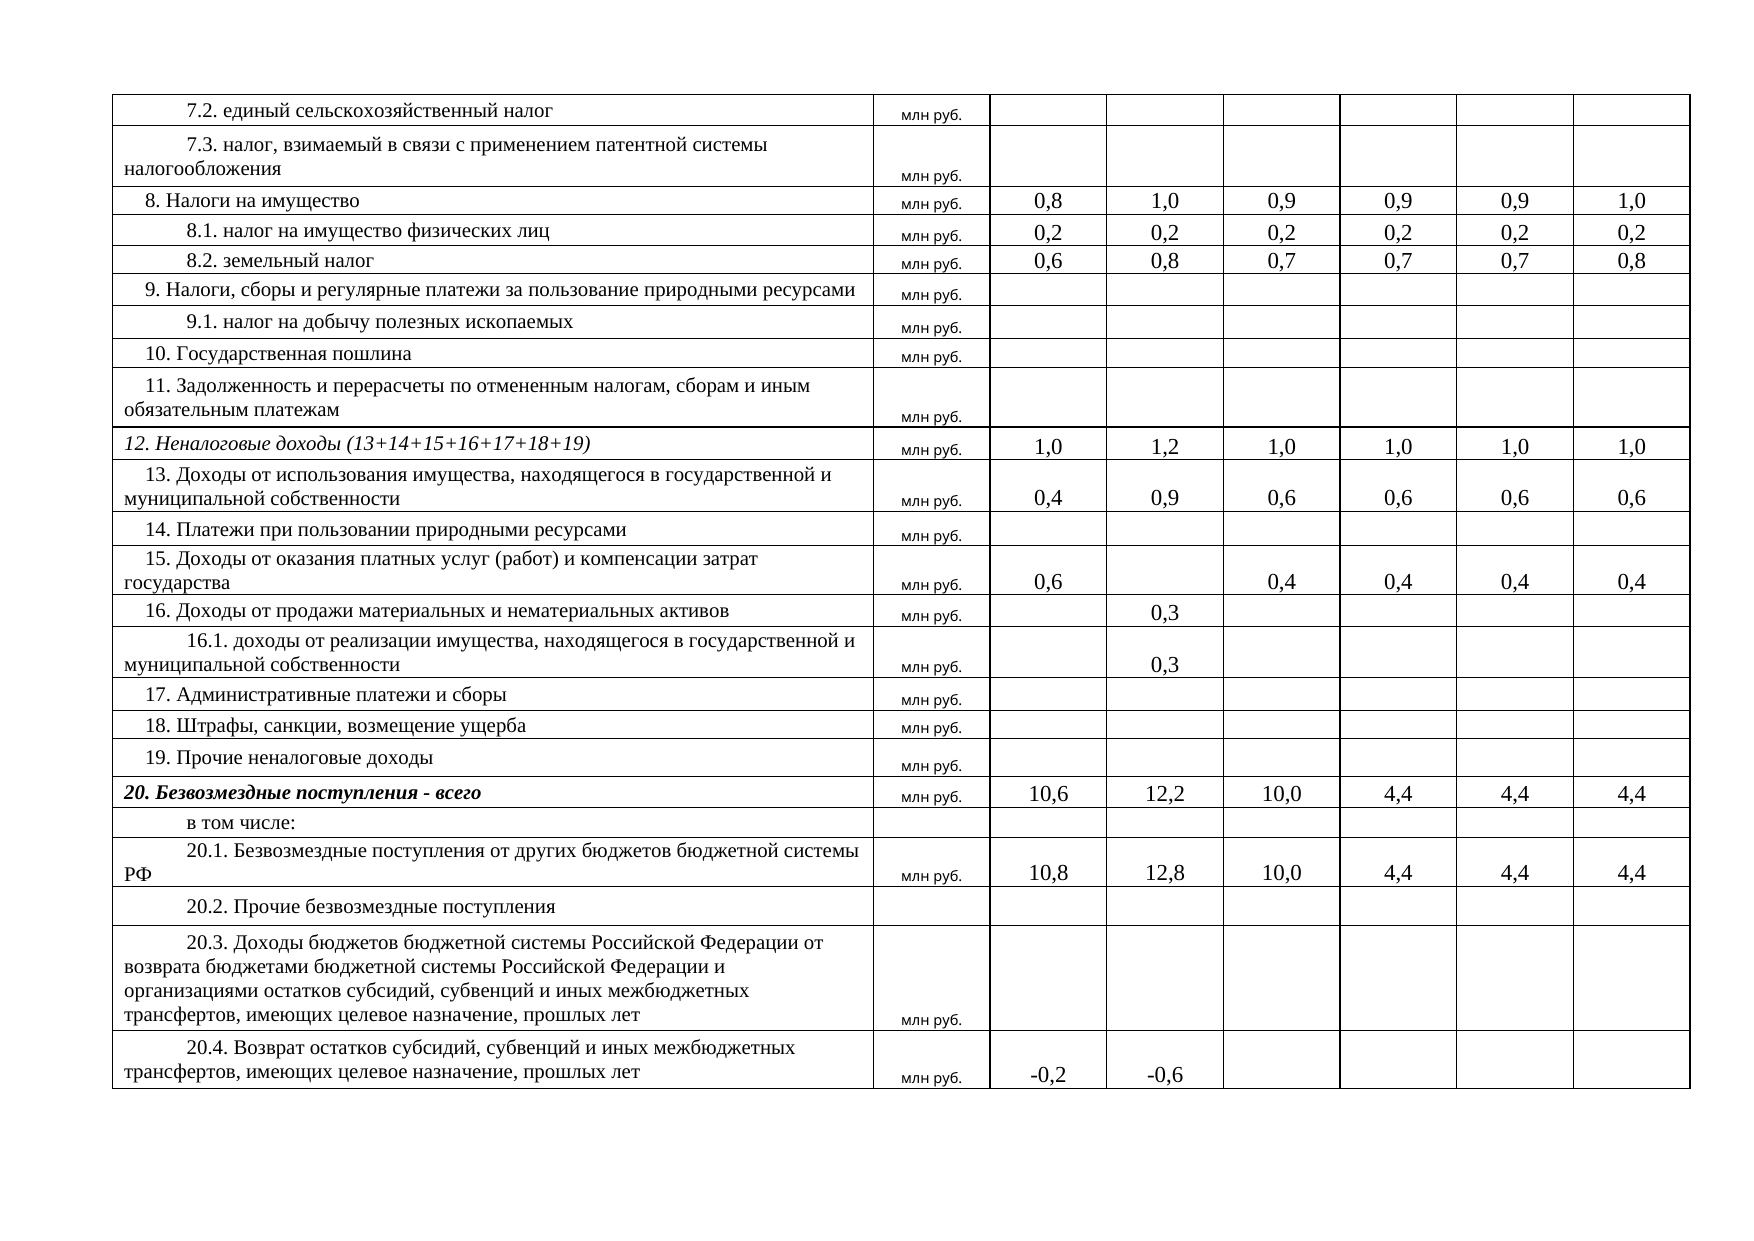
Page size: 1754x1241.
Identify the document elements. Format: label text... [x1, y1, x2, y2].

table_cell млн руб. [874, 126, 989, 186]
table_cell [1574, 627, 1689, 677]
table_cell млн руб. [874, 777, 989, 807]
table_cell [1574, 739, 1689, 776]
table_cell 12. Неналоговые доходы (13+14+15+16+17+18+19) [113, 428, 873, 459]
table_cell [1341, 368, 1456, 426]
table_cell 0,6 [1341, 460, 1456, 511]
table_cell [1224, 95, 1339, 125]
table_cell 1,0 [1107, 187, 1223, 214]
table_cell млн руб. [874, 512, 989, 545]
table_cell [1224, 808, 1339, 837]
table_cell [1457, 126, 1573, 186]
table_cell 0,6 [1224, 460, 1339, 511]
table_cell [1107, 339, 1223, 367]
table_cell млн руб. [874, 678, 989, 710]
table_cell 0,7 [1224, 246, 1339, 273]
table_cell [1224, 926, 1339, 1029]
table_cell [1574, 808, 1689, 837]
table_cell [1574, 887, 1689, 925]
table_cell 0,2 [1574, 215, 1689, 245]
table_cell [1341, 339, 1456, 367]
table_cell 0,9 [1457, 187, 1573, 214]
table_cell [1107, 306, 1223, 337]
table_cell млн руб. [874, 95, 989, 125]
table_cell [991, 95, 1106, 125]
table_cell [991, 887, 1106, 925]
table_cell 0,4 [1341, 546, 1456, 594]
table_cell [1107, 512, 1223, 545]
table_cell 0,4 [1574, 546, 1689, 594]
table_cell 8.2. земельный налог [113, 246, 873, 273]
table_cell 10,6 [991, 777, 1106, 807]
table_cell [1224, 306, 1339, 337]
table_cell [1107, 678, 1223, 710]
table_cell [1107, 808, 1223, 837]
table_cell [1457, 926, 1573, 1029]
table_cell [1574, 595, 1689, 626]
table_cell [1341, 711, 1456, 738]
table_cell [1341, 595, 1456, 626]
table_cell [1457, 678, 1573, 710]
table_cell [1457, 95, 1573, 125]
table_cell 8. Налоги на имущество [113, 187, 873, 214]
table_cell 0,3 [1107, 627, 1223, 677]
table_cell [1224, 595, 1339, 626]
table_cell млн руб. [874, 838, 989, 886]
table_cell млн руб. [874, 739, 989, 776]
table_cell 10,8 [991, 838, 1106, 886]
table_cell [1341, 739, 1456, 776]
table_cell [1107, 887, 1223, 925]
table_cell [1107, 368, 1223, 426]
table_cell [1457, 274, 1573, 304]
table_cell [1224, 627, 1339, 677]
table_cell 0,2 [1224, 215, 1339, 245]
table_cell млн руб. [874, 306, 989, 337]
table_cell [991, 274, 1106, 304]
table_cell млн руб. [874, 1031, 989, 1087]
table_cell [1341, 95, 1456, 125]
table_cell [1457, 808, 1573, 837]
table_cell [991, 306, 1106, 337]
table_cell млн руб. [874, 187, 989, 214]
table_cell 0,7 [1457, 246, 1573, 273]
table_cell 0,6 [991, 246, 1106, 273]
table_cell [1341, 274, 1456, 304]
table_cell 0,2 [1457, 215, 1573, 245]
table_cell 8.1. налог на имущество физических лиц [113, 215, 873, 245]
table_cell [1224, 274, 1339, 304]
table_cell [991, 512, 1106, 545]
table_cell [1574, 1031, 1689, 1087]
table_cell 20.4. Возврат остатков субсидий, субвенций и иных межбюджетных трансфертов, имеющих целевое назначение, прошлых лет [113, 1031, 873, 1087]
table_cell [1574, 306, 1689, 337]
table_cell 1,0 [1341, 428, 1456, 459]
table_cell [1341, 926, 1456, 1029]
table_cell 10. Государственная пошлина [113, 339, 873, 367]
table_cell млн руб. [874, 428, 989, 459]
table_cell 13. Доходы от использования имущества, находящегося в государственной и муниципальной собственности [113, 460, 873, 511]
table_cell 1,0 [1457, 428, 1573, 459]
table_cell [1574, 512, 1689, 545]
table_cell 15. Доходы от оказания платных услуг (работ) и компенсации затрат государства [113, 546, 873, 594]
table_cell 10,0 [1224, 838, 1339, 886]
table_cell 1,0 [991, 428, 1106, 459]
table_cell [1341, 1031, 1456, 1087]
table_cell [991, 627, 1106, 677]
table_cell млн руб. [874, 246, 989, 273]
table_cell 1,2 [1107, 428, 1223, 459]
table_cell 1,0 [1574, 428, 1689, 459]
table_cell 4,4 [1341, 777, 1456, 807]
table_cell 0,7 [1341, 246, 1456, 273]
table_cell 0,4 [1457, 546, 1573, 594]
table_cell 0,6 [991, 546, 1106, 594]
table_cell 16.1. доходы от реализации имущества, находящегося в государственной и муниципальной собственности [113, 627, 873, 677]
table_cell 7.2. единый сельскохозяйственный налог [113, 95, 873, 125]
table_cell [1107, 926, 1223, 1029]
table_cell [1107, 274, 1223, 304]
table_cell [991, 711, 1106, 738]
table_cell [1457, 512, 1573, 545]
table_cell 0,2 [1107, 215, 1223, 245]
table_cell [1341, 512, 1456, 545]
table_cell [1224, 368, 1339, 426]
table_cell 4,4 [1574, 838, 1689, 886]
table_cell [1224, 739, 1339, 776]
table_cell [874, 887, 989, 925]
table_cell 16. Доходы от продажи материальных и нематериальных активов [113, 595, 873, 626]
table_cell 1,0 [1224, 428, 1339, 459]
table_cell [1574, 126, 1689, 186]
table_cell 4,4 [1457, 777, 1573, 807]
table_cell [1457, 306, 1573, 337]
table_cell -0,6 [1107, 1031, 1223, 1087]
table_cell [1341, 887, 1456, 925]
table_cell 20. Безвозмездные поступления - всего [113, 777, 873, 807]
table_cell [1224, 711, 1339, 738]
table_cell 14. Платежи при пользовании природными ресурсами [113, 512, 873, 545]
table_cell 20.2. Прочие безвозмездные поступления [113, 887, 873, 925]
table_cell 18. Штрафы, санкции, возмещение ущерба [113, 711, 873, 738]
table_cell 12,2 [1107, 777, 1223, 807]
table_cell [1574, 95, 1689, 125]
table_cell 0,2 [1341, 215, 1456, 245]
table_cell [991, 678, 1106, 710]
table_cell [1107, 95, 1223, 125]
table_cell 0,6 [1574, 460, 1689, 511]
table_cell [1341, 126, 1456, 186]
table_cell 20.1. Безвозмездные поступления от других бюджетов бюджетной системы РФ [113, 838, 873, 886]
table_cell [1457, 711, 1573, 738]
table_cell 0,9 [1107, 460, 1223, 511]
table_cell 0,8 [991, 187, 1106, 214]
table_cell [991, 339, 1106, 367]
table_cell 12,8 [1107, 838, 1223, 886]
table_cell млн руб. [874, 595, 989, 626]
table_cell 9.1. налог на добычу полезных ископаемых [113, 306, 873, 337]
table_cell 4,4 [1341, 838, 1456, 886]
table_cell [1574, 274, 1689, 304]
table_cell млн руб. [874, 215, 989, 245]
table_cell [1224, 887, 1339, 925]
table_cell [874, 808, 989, 837]
table_cell млн руб. [874, 546, 989, 594]
table_cell -0,2 [991, 1031, 1106, 1087]
table_cell [991, 808, 1106, 837]
table_cell млн руб. [874, 926, 989, 1029]
table_cell [1224, 339, 1339, 367]
table_cell [1224, 678, 1339, 710]
table_cell 0,9 [1341, 187, 1456, 214]
table_cell 9. Налоги, сборы и регулярные платежи за пользование природными ресурсами [113, 274, 873, 304]
table_cell млн руб. [874, 274, 989, 304]
table_cell [1457, 887, 1573, 925]
table_cell 0,3 [1107, 595, 1223, 626]
table_cell [991, 126, 1106, 186]
table_cell [1224, 1031, 1339, 1087]
table_cell [991, 739, 1106, 776]
table_cell млн руб. [874, 368, 989, 426]
table_cell 1,0 [1574, 187, 1689, 214]
table_cell [1457, 595, 1573, 626]
table_cell 4,4 [1457, 838, 1573, 886]
table_cell [991, 926, 1106, 1029]
table_cell 0,6 [1457, 460, 1573, 511]
table_cell 0,4 [991, 460, 1106, 511]
table_cell [1457, 739, 1573, 776]
table_cell в том числе: [113, 808, 873, 837]
table_cell млн руб. [874, 339, 989, 367]
table_cell [1574, 926, 1689, 1029]
table_cell [1107, 126, 1223, 186]
table_cell [1574, 711, 1689, 738]
table_cell 11. Задолженность и перерасчеты по отмененным налогам, сборам и иным обязательным платежам [113, 368, 873, 426]
table_cell млн руб. [874, 711, 989, 738]
table_cell 20.3. Доходы бюджетов бюджетной системы Российской Федерации от возврата бюджетами бюджетной системы Российской Федерации и организациями остатков субсидий, субвенций и иных межбюджетных трансфертов, имеющих целевое назначение, прошлых лет [113, 926, 873, 1029]
table_cell 10,0 [1224, 777, 1339, 807]
table_cell [1457, 368, 1573, 426]
table_cell [1341, 808, 1456, 837]
table_cell 17. Административные платежи и сборы [113, 678, 873, 710]
table_cell [1107, 739, 1223, 776]
table_cell [1107, 711, 1223, 738]
table_cell [991, 595, 1106, 626]
table_cell 7.3. налог, взимаемый в связи с применением патентной системы налогообложения [113, 126, 873, 186]
table_cell [1457, 339, 1573, 367]
table_cell 0,8 [1574, 246, 1689, 273]
table_cell [1341, 627, 1456, 677]
table_cell [1224, 512, 1339, 545]
table_cell [991, 368, 1106, 426]
table_cell 0,2 [991, 215, 1106, 245]
table_cell [1574, 368, 1689, 426]
table_cell 0,4 [1224, 546, 1339, 594]
table_cell млн руб. [874, 627, 989, 677]
table_cell 0,9 [1224, 187, 1339, 214]
table_cell [1107, 546, 1223, 594]
table_cell [1224, 126, 1339, 186]
table_cell 4,4 [1574, 777, 1689, 807]
table_cell [1457, 1031, 1573, 1087]
table_cell 0,8 [1107, 246, 1223, 273]
table_cell [1341, 306, 1456, 337]
table_cell [1574, 339, 1689, 367]
table_cell [1457, 627, 1573, 677]
table_cell [1574, 678, 1689, 710]
table_cell млн руб. [874, 460, 989, 511]
table_cell 19. Прочие неналоговые доходы [113, 739, 873, 776]
table_cell [1341, 678, 1456, 710]
